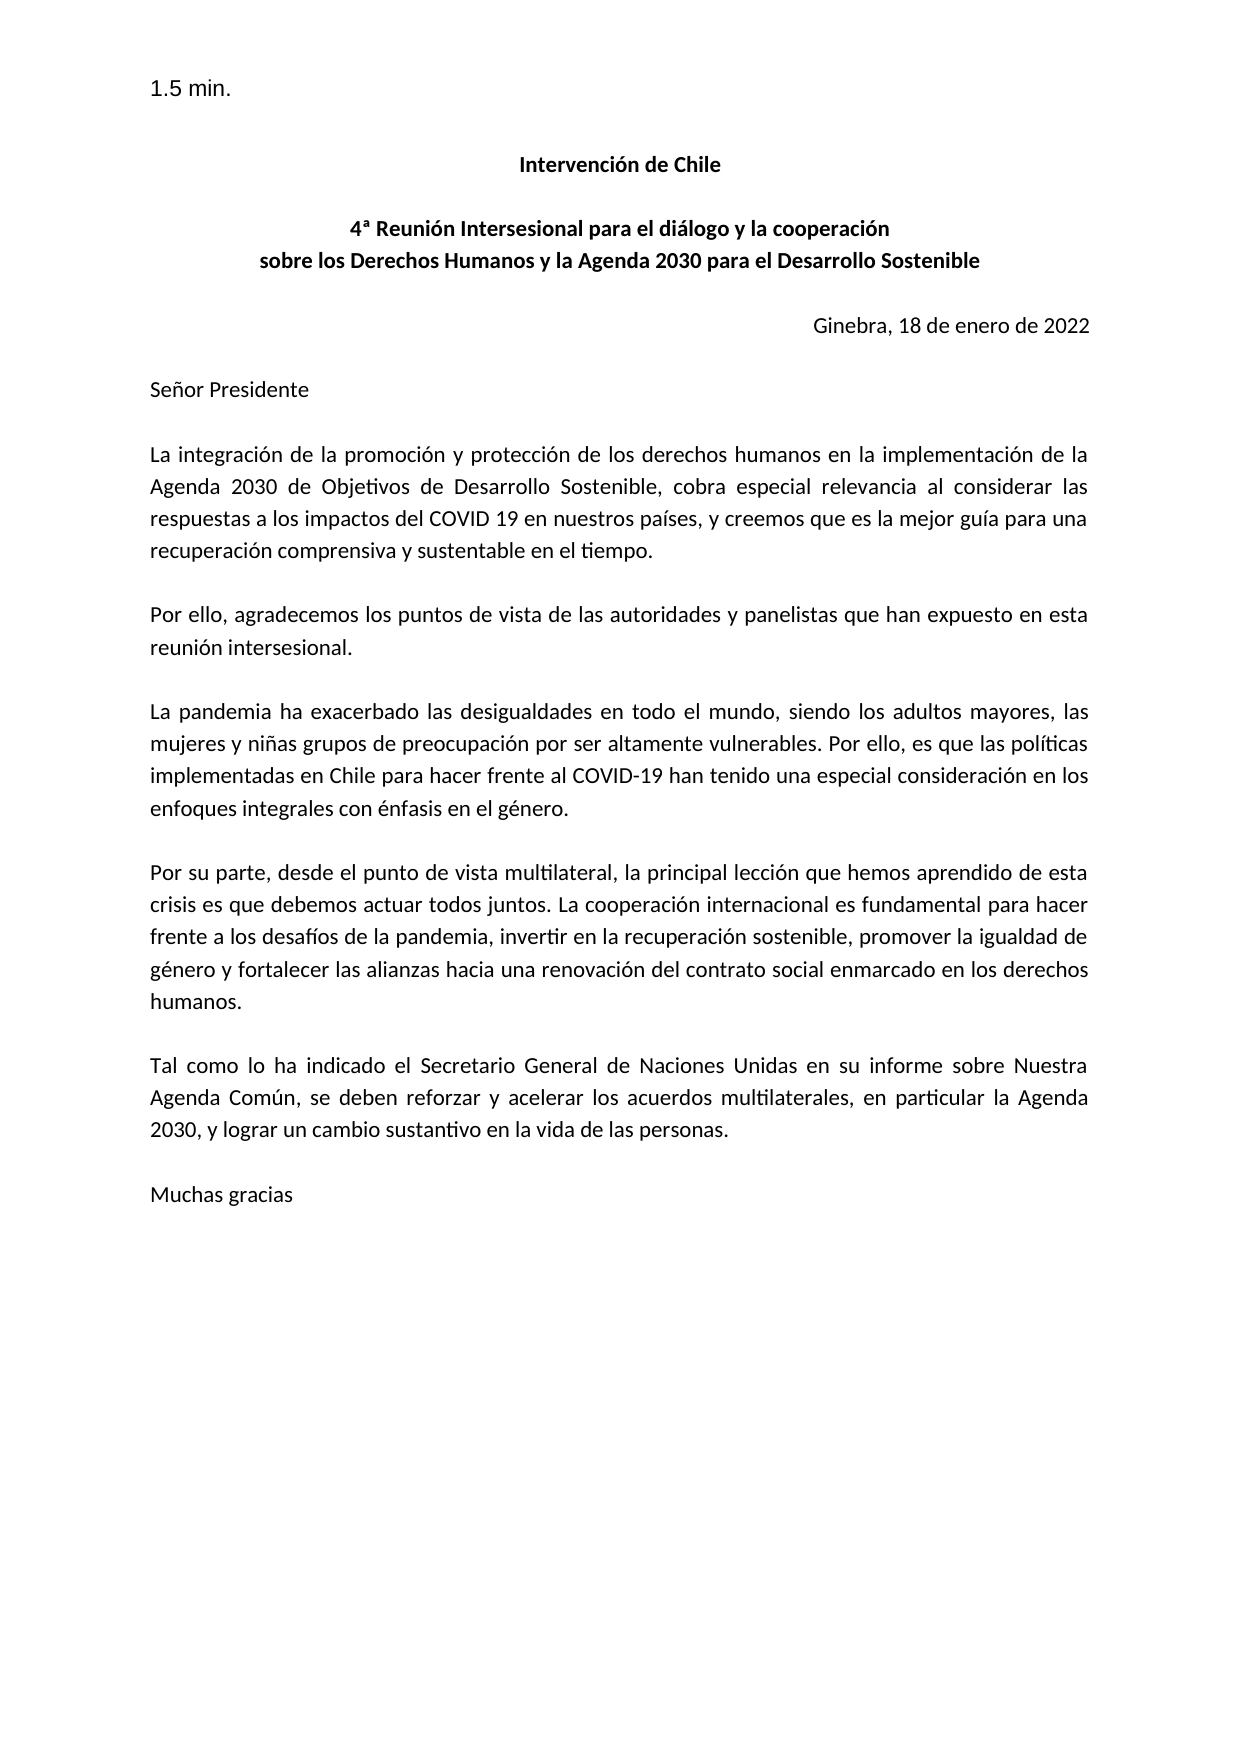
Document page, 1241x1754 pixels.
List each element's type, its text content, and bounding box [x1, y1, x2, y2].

text 4ª Reunión Intersesional para el diálogo y la cooperación [150, 214, 1090, 242]
text Por su parte, desde el punto de vista multilateral, la principal lección que hemos aprendido de esta crisis es que debemos actuar todos juntos. La cooperación internacional es fundamental para hacer frente a los desafíos de la pandemia, invertir en la recuperación sostenible, promover la igualdad de género y fortalecer las alianzas hacia una renovación del contrato social enmarcado en los derechos humanos. [150, 858, 1090, 1015]
text La pandemia ha exacerbado las desigualdades en todo el mundo, siendo los adultos mayores, las mujeres y niñas grupos de preocupación por ser altamente vulnerables. Por ello, es que las políticas implementadas en Chile para hacer frente al COVID-19 han tenido una especial consideración en los enfoques integrales con énfasis en el género. [150, 697, 1090, 822]
text Por ello, agradecemos los puntos de vista de las autoridades y panelistas que han expuesto en esta reunión intersesional. [150, 601, 1090, 661]
text Muchas gracias [150, 1180, 1090, 1208]
text Señor Presidente [150, 375, 1090, 403]
text Ginebra, 18 de enero de 2022 [150, 311, 1090, 339]
text La integración de la promoción y protección de los derechos humanos en la implementación de la Agenda 2030 de Objetivos de Desarrollo Sostenible, cobra especial relevancia al considerar las respuestas a los impactos del COVID 19 en nuestros países, y creemos que es la mejor guía para una recuperación comprensiva y sustentable en el tiempo. [150, 440, 1090, 564]
text sobre los Derechos Humanos y la Agenda 2030 para el Desarrollo Sostenible [150, 247, 1090, 274]
text Intervención de Chile [150, 150, 1090, 178]
text Tal como lo ha indicado el Secretario General de Naciones Unidas en su informe sobre Nuestra Agenda Común, se deben reforzar y acelerar los acuerdos multilaterales, en particular la Agenda 2030, y lograr un cambio sustantivo en la vida de las personas. [150, 1051, 1090, 1144]
